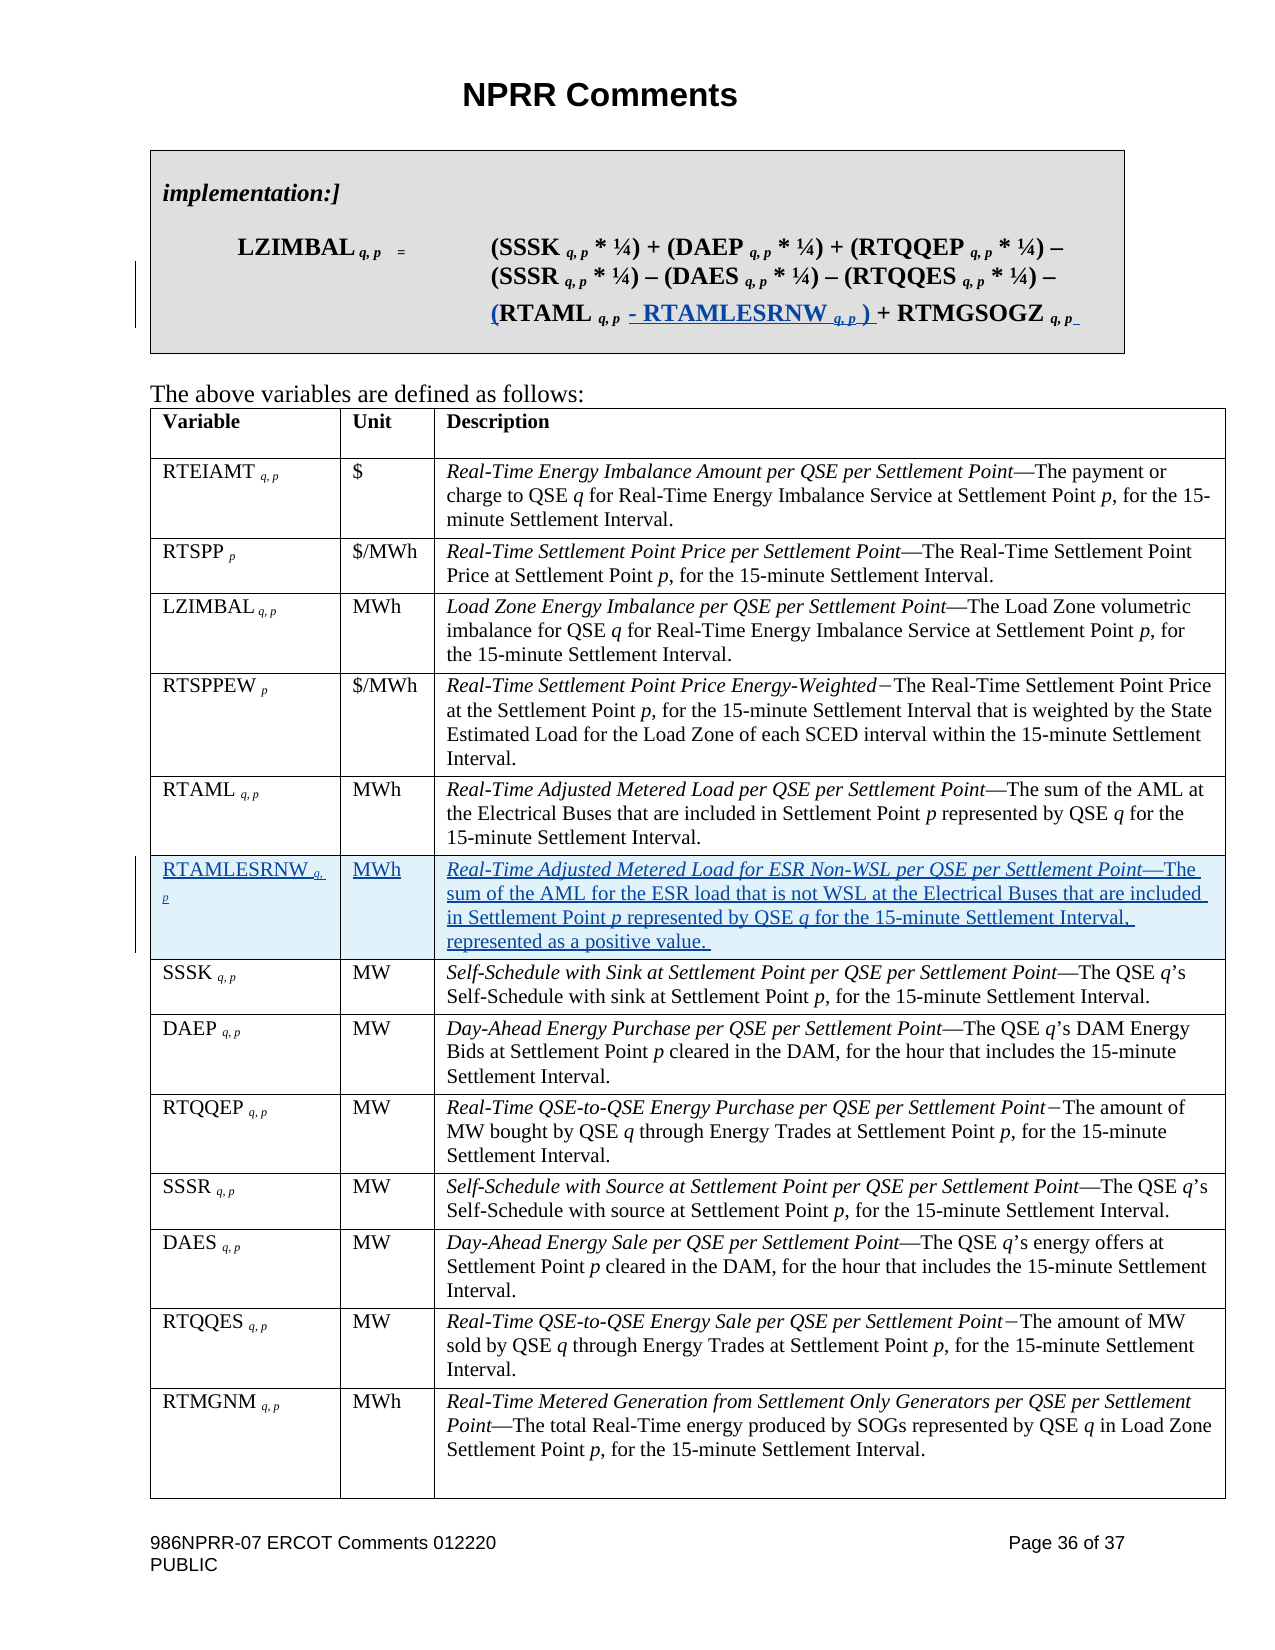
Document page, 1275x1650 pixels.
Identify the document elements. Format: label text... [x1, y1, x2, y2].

table_cell DAEP q, p [151, 1015, 340, 1094]
table_cell MW [341, 1230, 434, 1308]
table_cell Day-Ahead Energy Sale per QSE per Settlement Point—The QSE q’s energy offers at Settlement Point p cleared in the DAM, for the hour that includes the 15-minute Settlement Interval. [435, 1230, 1225, 1308]
table_cell Real-Time QSE-to-QSE Energy Sale per QSE per Settlement PointThe amount of MW sold by QSE q through Energy Trades at Settlement Point p, for the 15-minute Settlement Interval. [435, 1309, 1225, 1388]
table_cell MW [341, 1095, 434, 1173]
table_cell Real-Time Settlement Point Price per Settlement Point—The Real-Time Settlement Point Price at Settlement Point p, for the 15-minute Settlement Interval. [435, 539, 1225, 593]
table_cell MW [341, 1309, 434, 1388]
table_cell $ [341, 459, 434, 537]
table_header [151, 151, 1124, 353]
table_header Unit [341, 409, 434, 458]
table_cell Real-Time Energy Imbalance Amount per QSE per Settlement Point—The payment or charge to QSE q for Real-Time Energy Imbalance Service at Settlement Point p, for the 15-minute Settlement Interval. [435, 459, 1225, 537]
table_cell MW [341, 1015, 434, 1094]
table_cell Day-Ahead Energy Purchase per QSE per Settlement Point—The QSE q’s DAM Energy Bids at Settlement Point p cleared in the DAM, for the hour that includes the 15-minute Settlement Interval. [435, 1015, 1225, 1094]
table_cell Load Zone Energy Imbalance per QSE per Settlement Point—The Load Zone volumetric imbalance for QSE q for Real-Time Energy Imbalance Service at Settlement Point p, for the 15-minute Settlement Interval. [435, 594, 1225, 672]
table_cell Real-Time Metered Generation from Settlement Only Generators per QSE per Settlement Point—The total Real-Time energy produced by SOGs represented by QSE q in Load Zone Settlement Point p, for the 15-minute Settlement Interval. [435, 1389, 1225, 1497]
table_cell RTMGNM q, p [151, 1389, 340, 1497]
table_header Variable [151, 409, 340, 458]
table_cell MWh [341, 1389, 434, 1497]
table_cell RTQQEP q, p [151, 1095, 340, 1173]
table_cell MWh [341, 777, 434, 855]
table_cell LZIMBAL q, p [151, 594, 340, 672]
table_cell RTQQES q, p [151, 1309, 340, 1388]
table_cell SSSK q, p [151, 960, 340, 1014]
table_cell RTSPP p [151, 539, 340, 593]
table_cell RTAML q, p [151, 777, 340, 855]
table_cell $/MWh [341, 539, 434, 593]
text The above variables are defined as follows: [150, 379, 1125, 408]
table_cell RTSPPEW p [151, 674, 340, 776]
table_cell Self-Schedule with Sink at Settlement Point per QSE per Settlement Point—The QSE q’s Self-Schedule with sink at Settlement Point p, for the 15-minute Settlement Interval. [435, 960, 1225, 1014]
table_cell SSSR q, p [151, 1174, 340, 1229]
table_cell Real-Time Settlement Point Price Energy-WeightedThe Real-Time Settlement Point Price at the Settlement Point p, for the 15-minute Settlement Interval that is weighted by the State Estimated Load for the Load Zone of each SCED interval within the 15-minute Settlement Interval. [435, 674, 1225, 776]
table_cell Self-Schedule with Source at Settlement Point per QSE per Settlement Point—The QSE q’s Self-Schedule with source at Settlement Point p, for the 15-minute Settlement Interval. [435, 1174, 1225, 1229]
table_cell Real-Time Adjusted Metered Load per QSE per Settlement Point—The sum of the AML at the Electrical Buses that are included in Settlement Point p represented by QSE q for the 15-minute Settlement Interval. [435, 777, 1225, 855]
table_cell $/MWh [341, 674, 434, 776]
table_cell MW [341, 960, 434, 1014]
table_header Description [435, 409, 1225, 458]
table_cell DAES q, p [151, 1230, 340, 1308]
table_cell MW [341, 1174, 434, 1229]
table_cell Real-Time QSE-to-QSE Energy Purchase per QSE per Settlement PointThe amount of MW bought by QSE q through Energy Trades at Settlement Point p, for the 15-minute Settlement Interval. [435, 1095, 1225, 1173]
table_cell RTEIAMT q, p [151, 459, 340, 537]
table_cell MWh [341, 594, 434, 672]
